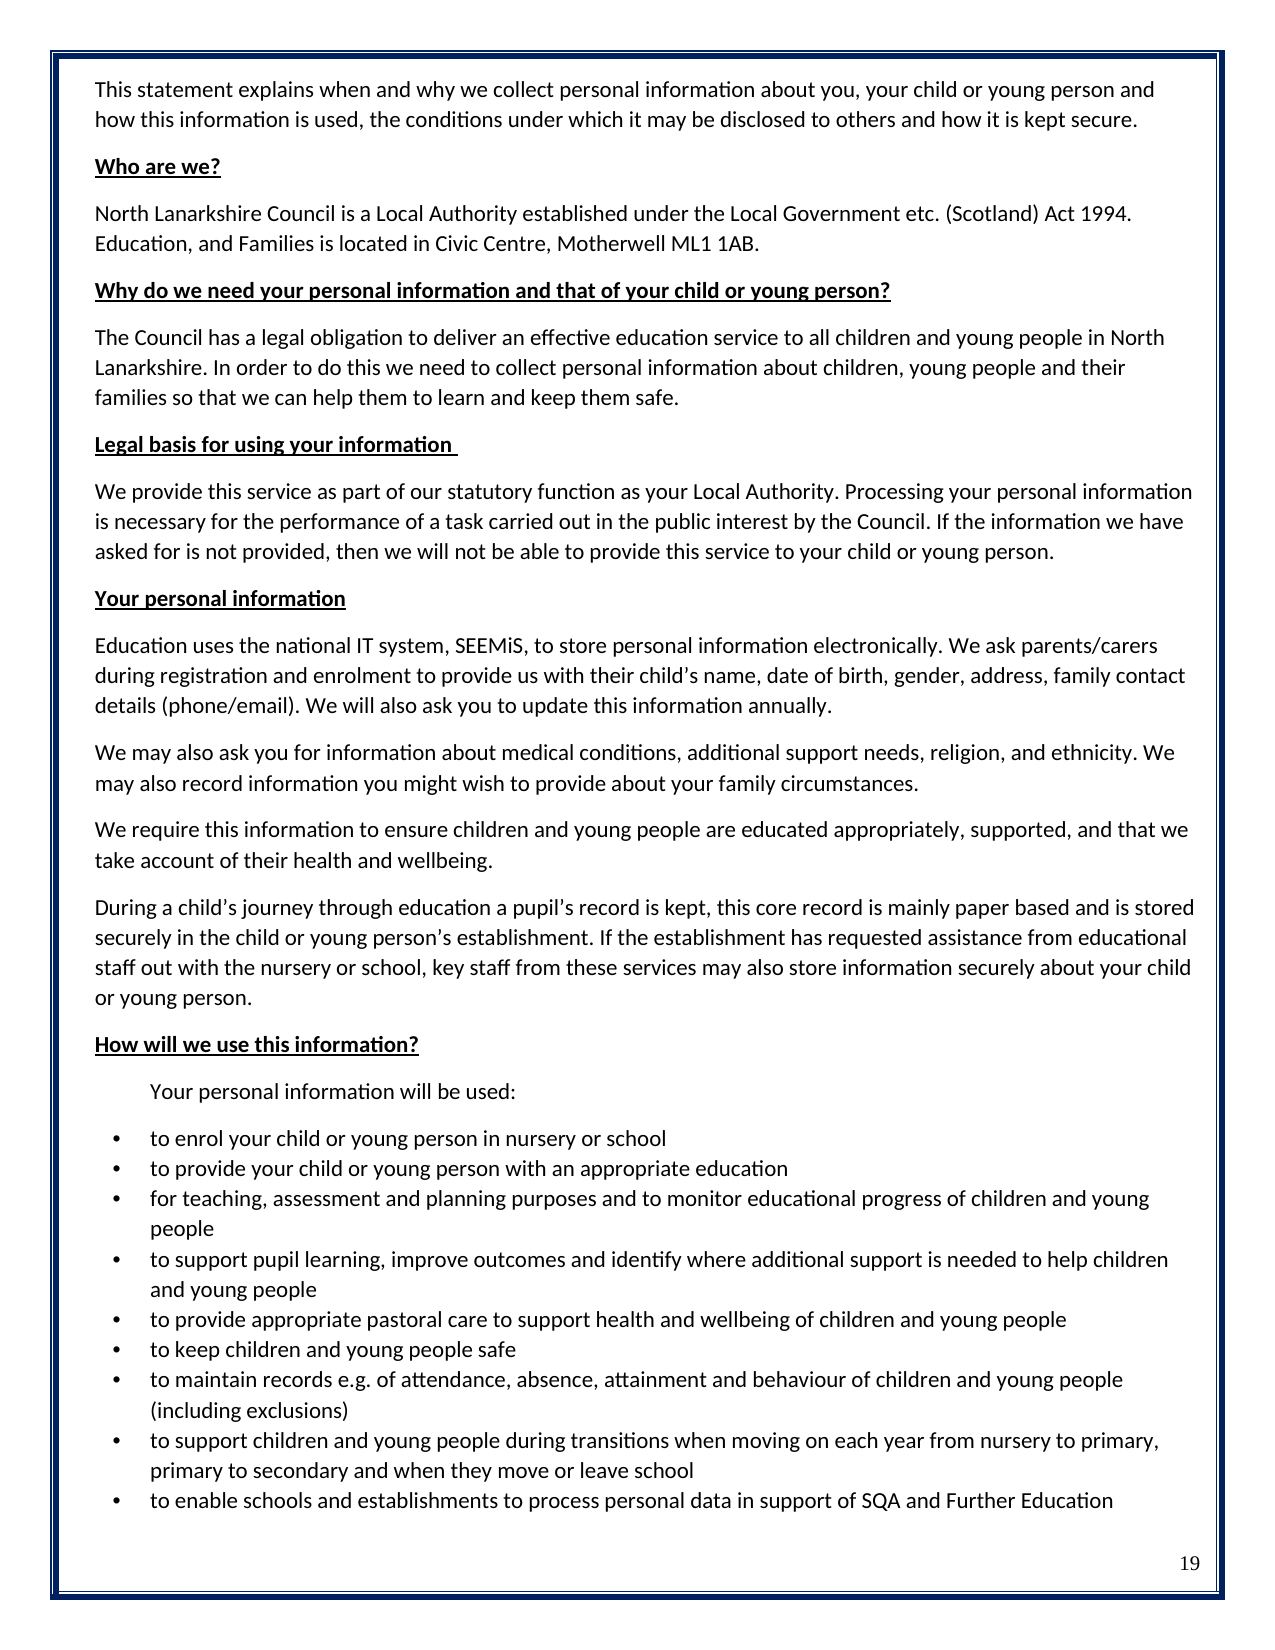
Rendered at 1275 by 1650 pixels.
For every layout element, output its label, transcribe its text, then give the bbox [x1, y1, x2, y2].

list to provide appropriate pastoral care to support health and wellbeing of children and young people [112, 1305, 1200, 1333]
text During a child’s journey through education a pupil’s record is kept, this core record is mainly paper based and is stored securely in the child or young person’s establishment. If the establishment has requested assistance from educational staff out with the nursery or school, key staff from these services may also store information securely about your child or young person. [94, 893, 1200, 1011]
text Your personal information [75, 584, 1200, 612]
list to maintain records e.g. of attendance, absence, attainment and behaviour of children and young people (including exclusions) [112, 1366, 1200, 1424]
list to enable schools and establishments to process personal data in support of SQA and Further Education [112, 1486, 1200, 1514]
list to support pupil learning, improve outcomes and identify where additional support is needed to help children and young people [112, 1245, 1200, 1303]
text Who are we? [75, 152, 1200, 180]
text North Lanarkshire Council is a Local Authority established under the Local Government etc. (Scotland) Act 1994. Education, and Families is located in Civic Centre, Motherwell ML1 1AB. [94, 199, 1200, 257]
text We require this information to ensure children and young people are educated appropriately, supported, and that we take account of their health and wellbeing. [94, 816, 1200, 874]
text This statement explains when and why we collect personal information about you, your child or young person and how this information is used, the conditions under which it may be disclosed to others and how it is kept secure. [94, 75, 1200, 133]
list for teaching, assessment and planning purposes and to monitor educational progress of children and young people [112, 1184, 1200, 1243]
list to keep children and young people safe [112, 1335, 1200, 1363]
text Why do we need your personal information and that of your child or young person? [75, 276, 1200, 304]
text Education uses the national IT system, SEEMiS, to store personal information electronically. We ask parents/carers during registration and enrolment to provide us with their child’s name, date of birth, gender, address, family contact details (phone/email). We will also ask you to update this information annually. [94, 631, 1200, 720]
list to enrol your child or young person in nursery or school [112, 1124, 1200, 1152]
text Your personal information will be used: [75, 1077, 1200, 1105]
text The Council has a legal obligation to deliver an effective education service to all children and young people in North Lanarkshire. In order to do this we need to collect personal information about children, young people and their families so that we can help them to learn and keep them safe. [94, 323, 1200, 411]
list to provide your child or young person with an appropriate education [112, 1154, 1200, 1182]
text We may also ask you for information about medical conditions, additional support needs, religion, and ethnicity. We may also record information you might wish to provide about your family circumstances. [94, 738, 1200, 797]
list to support children and young people during transitions when moving on each year from nursery to primary, primary to secondary and when they move or leave school [112, 1426, 1200, 1484]
text Legal basis for using your information [75, 430, 1200, 458]
text How will we use this information? [75, 1030, 1200, 1058]
text We provide this service as part of our statutory function as your Local Authority. Processing your personal information is necessary for the performance of a task carried out in the public interest by the Council. If the information we have asked for is not provided, then we will not be able to provide this service to your child or young person. [94, 477, 1200, 566]
